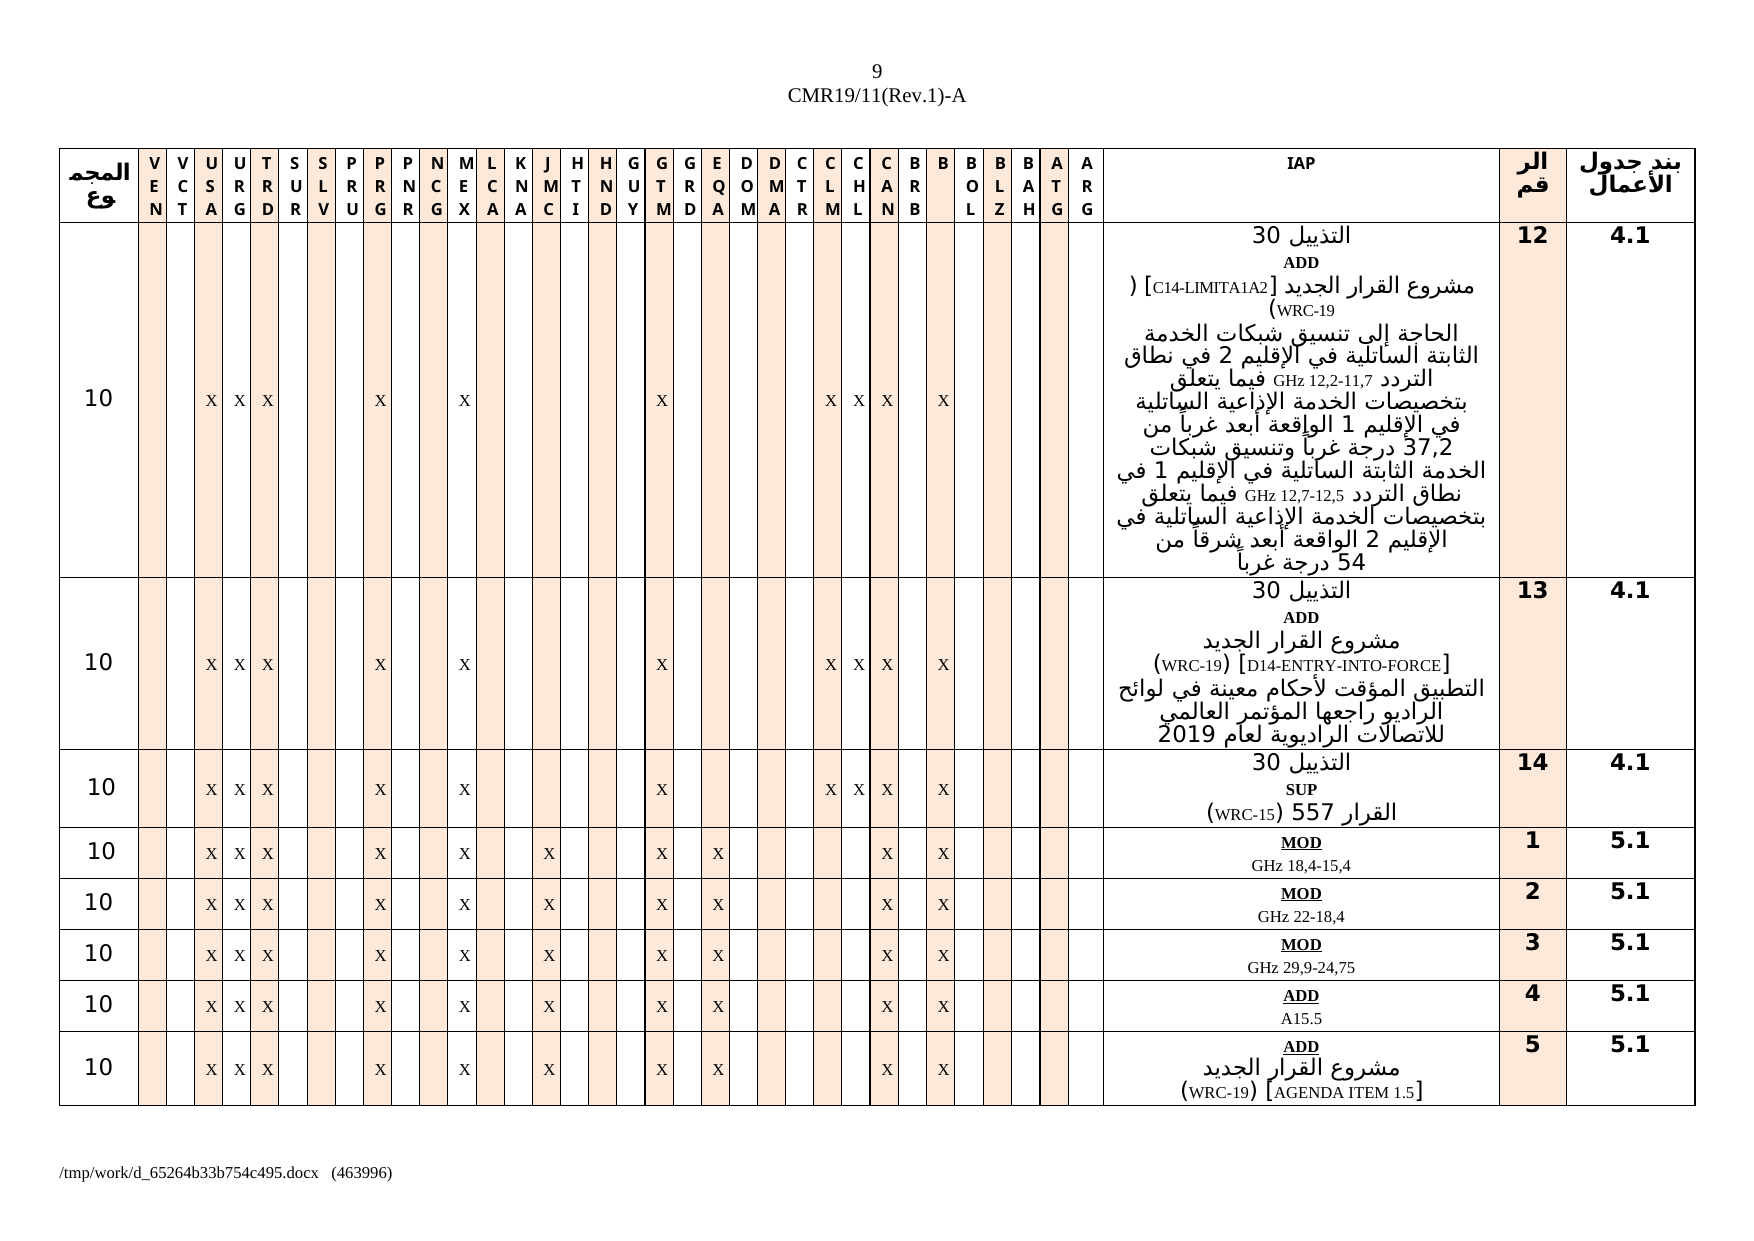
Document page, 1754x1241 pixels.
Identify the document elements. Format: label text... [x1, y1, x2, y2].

table_cell X [871, 828, 898, 878]
table_cell X [448, 1032, 476, 1105]
table_cell [505, 879, 532, 929]
table_cell [477, 879, 504, 929]
table_cell [336, 223, 363, 577]
table_cell [758, 879, 785, 929]
table_header ARG [1069, 149, 1103, 222]
table_cell [814, 879, 841, 929]
table_header CTR [786, 149, 813, 222]
table_cell [758, 223, 785, 577]
table_cell [984, 578, 1011, 749]
table_cell [842, 930, 869, 980]
table_cell ADD A15.5 [1104, 981, 1499, 1031]
table_cell [674, 828, 701, 878]
table_cell [1041, 930, 1068, 980]
table_header PRG [364, 149, 391, 222]
table_cell [279, 578, 307, 749]
table_cell [617, 1032, 644, 1105]
table_cell [674, 981, 701, 1031]
table_cell X [251, 1032, 278, 1105]
table_cell [1069, 981, 1103, 1031]
table_cell [899, 981, 926, 1031]
table_cell [1012, 828, 1039, 878]
table_cell [617, 828, 644, 878]
table_cell [477, 578, 504, 749]
table_cell 1 [1500, 828, 1566, 878]
table_cell [308, 1032, 335, 1105]
table_cell [955, 750, 983, 827]
table_cell [1012, 930, 1039, 980]
table_header GRD [674, 149, 701, 222]
table_cell [167, 879, 194, 929]
table_header بند جدول الأعمال [1567, 149, 1694, 222]
table_cell 4.1 [1567, 750, 1694, 827]
table_cell [814, 1032, 841, 1105]
table_cell 10 [60, 750, 138, 827]
table_cell [617, 981, 644, 1031]
table_cell MOD GHz 29,9-24,75 [1104, 930, 1499, 980]
table_cell [730, 930, 757, 980]
table_cell [617, 930, 644, 980]
table_cell 10 [60, 223, 138, 577]
table_cell X [871, 879, 898, 929]
table_cell [702, 578, 729, 749]
table_cell [589, 223, 616, 577]
table_cell [842, 828, 869, 878]
table_cell [842, 981, 869, 1031]
table_header DMA [758, 149, 785, 222]
table_cell [786, 828, 813, 878]
table_header IAP [1104, 149, 1499, 222]
table_cell [336, 930, 363, 980]
table_cell [477, 981, 504, 1031]
table_cell X [448, 223, 476, 577]
table_cell 5.1 [1567, 981, 1694, 1031]
table_cell X [251, 750, 278, 827]
table_cell [477, 930, 504, 980]
table_cell [955, 578, 983, 749]
table_cell [842, 879, 869, 929]
table_cell [984, 879, 1011, 929]
table_cell X [927, 981, 954, 1031]
table_cell X [364, 750, 391, 827]
table_header PRU [336, 149, 363, 222]
table_cell X [251, 930, 278, 980]
table_cell 4.1 [1567, 223, 1694, 577]
table_cell X [702, 981, 729, 1031]
table_cell [336, 750, 363, 827]
table_cell [420, 223, 447, 577]
table_cell [420, 930, 447, 980]
table_cell X [702, 1032, 729, 1105]
table_cell [279, 223, 307, 577]
table_cell X [927, 223, 954, 577]
table_cell X [927, 930, 954, 980]
table_cell X [871, 223, 898, 577]
table_header SUR [279, 149, 307, 222]
table_cell [955, 1032, 983, 1105]
table_cell X [533, 879, 560, 929]
table_cell X [223, 828, 250, 878]
table_cell MOD GHz 22-18,4 [1104, 879, 1499, 929]
table_cell X [195, 930, 222, 980]
table_cell 13 [1500, 578, 1566, 749]
table_cell 5 [1500, 1032, 1566, 1105]
table_cell [758, 578, 785, 749]
table_header BRB [899, 149, 926, 222]
table_cell [139, 1032, 166, 1105]
table_cell X [871, 578, 898, 749]
table_cell [702, 223, 729, 577]
table_cell [589, 1032, 616, 1105]
table_cell [1069, 828, 1103, 878]
table_cell [1012, 750, 1039, 827]
table_cell [308, 828, 335, 878]
table_cell X [195, 1032, 222, 1105]
table_cell X [871, 1032, 898, 1105]
table_cell X [927, 879, 954, 929]
table_cell X [195, 223, 222, 577]
table_cell [730, 578, 757, 749]
table_cell 14 [1500, 750, 1566, 827]
table_cell [1069, 1032, 1103, 1105]
table_cell [561, 879, 588, 929]
table_cell MOD GHz 18,4-15,4 [1104, 828, 1499, 878]
table_cell [1041, 879, 1068, 929]
table_cell X [195, 879, 222, 929]
table_header SLV [308, 149, 335, 222]
table_cell [279, 981, 307, 1031]
table_cell [308, 981, 335, 1031]
table_cell [167, 828, 194, 878]
table_cell X [448, 578, 476, 749]
table_cell [984, 828, 1011, 878]
table_cell [392, 828, 419, 878]
table_cell [561, 1032, 588, 1105]
table_cell 4 [1500, 981, 1566, 1031]
table_cell [730, 223, 757, 577]
table_cell X [223, 1032, 250, 1105]
table_cell X [251, 578, 278, 749]
table_cell [589, 578, 616, 749]
table_cell [420, 879, 447, 929]
table_cell [420, 578, 447, 749]
table_cell [505, 981, 532, 1031]
table_cell X [364, 828, 391, 878]
table_cell X [842, 578, 869, 749]
table_cell 10 [60, 828, 138, 878]
table_cell [617, 750, 644, 827]
table_cell 10 [60, 981, 138, 1031]
table_cell X [646, 578, 673, 749]
table_cell [1041, 981, 1068, 1031]
table_cell [814, 828, 841, 878]
table_cell [308, 578, 335, 749]
table_header ATG [1041, 149, 1068, 222]
table_cell [899, 879, 926, 929]
table_cell [561, 578, 588, 749]
table_cell [279, 1032, 307, 1105]
table_cell X [927, 750, 954, 827]
table_cell X [646, 828, 673, 878]
table_header BLZ [984, 149, 1011, 222]
table_cell 10 [60, 1032, 138, 1105]
table_cell [674, 578, 701, 749]
table_header B [927, 149, 954, 222]
table_cell X [927, 578, 954, 749]
table_cell [139, 828, 166, 878]
table_header BOL [955, 149, 983, 222]
table_cell [392, 223, 419, 577]
table_cell X [364, 223, 391, 577]
table_cell X [223, 930, 250, 980]
table_cell [1069, 750, 1103, 827]
table_header VEN [139, 149, 166, 222]
table_cell التذييل 30 SUP القرار 557 (WRC-15) [1104, 750, 1499, 827]
table_cell [730, 981, 757, 1031]
table_header VCT [167, 149, 194, 222]
table_cell X [533, 930, 560, 980]
table_cell X [814, 223, 841, 577]
table_cell [1012, 578, 1039, 749]
table_cell [955, 930, 983, 980]
table_header KNA [505, 149, 532, 222]
table_cell X [195, 750, 222, 827]
table_cell X [223, 578, 250, 749]
table_cell [984, 223, 1011, 577]
table_cell التذييل 30 ADD مشروع القرار الجديد [D14-ENTRY-INTO-FORCE] (WRC-19) التطبيق المؤقت لأحكام معينة في لوائح الراديو راجعها المؤتمر العالمي للاتصالات الراديوية لعام 2019 [1104, 578, 1499, 749]
table_cell [899, 1032, 926, 1105]
table_cell X [195, 981, 222, 1031]
table_cell [420, 981, 447, 1031]
table_cell X [871, 930, 898, 980]
table_cell [308, 223, 335, 577]
table_cell X [448, 981, 476, 1031]
table_cell [955, 981, 983, 1031]
table_cell [139, 578, 166, 749]
table_cell [1012, 879, 1039, 929]
table_header HND [589, 149, 616, 222]
table_cell [814, 930, 841, 980]
table_cell [730, 879, 757, 929]
table_cell [758, 1032, 785, 1105]
table_cell [139, 930, 166, 980]
table_cell [308, 750, 335, 827]
table_cell [308, 930, 335, 980]
table_cell X [646, 750, 673, 827]
table_cell X [702, 828, 729, 878]
table_cell [561, 223, 588, 577]
table_header NCG [420, 149, 447, 222]
table_cell [899, 930, 926, 980]
table_cell [477, 828, 504, 878]
table_cell [392, 750, 419, 827]
table_cell [167, 930, 194, 980]
table_cell X [646, 879, 673, 929]
table_cell [1041, 578, 1068, 749]
table_cell [984, 930, 1011, 980]
table_cell [955, 828, 983, 878]
table_cell [336, 828, 363, 878]
table_cell [505, 1032, 532, 1105]
table_cell [139, 981, 166, 1031]
table_cell [617, 578, 644, 749]
table_cell [674, 930, 701, 980]
table_cell [1041, 828, 1068, 878]
table_cell 5.1 [1567, 1032, 1694, 1105]
table_cell 5.1 [1567, 930, 1694, 980]
table_cell [1041, 223, 1068, 577]
table_header PNR [392, 149, 419, 222]
table_cell [336, 1032, 363, 1105]
table_cell [786, 223, 813, 577]
table_cell [758, 828, 785, 878]
table_cell 3 [1500, 930, 1566, 980]
table_cell [420, 828, 447, 878]
table_cell X [646, 981, 673, 1031]
table_cell [561, 930, 588, 980]
table_cell [730, 828, 757, 878]
table_cell 10 [60, 879, 138, 929]
table_cell X [448, 879, 476, 929]
table_header المجموع [60, 149, 138, 222]
table_cell [561, 828, 588, 878]
table_cell X [223, 879, 250, 929]
table_cell X [646, 223, 673, 577]
table_header BAH [1012, 149, 1039, 222]
table_cell X [251, 828, 278, 878]
table_cell [505, 750, 532, 827]
table_cell [392, 578, 419, 749]
table_cell X [533, 1032, 560, 1105]
table_cell [899, 578, 926, 749]
table_cell [1069, 930, 1103, 980]
table_header TRD [251, 149, 278, 222]
table_cell [702, 750, 729, 827]
table_cell [505, 828, 532, 878]
table_cell [674, 879, 701, 929]
table_cell [336, 981, 363, 1031]
table_cell [786, 750, 813, 827]
table_cell X [364, 930, 391, 980]
table_cell X [646, 1032, 673, 1105]
table_cell [589, 981, 616, 1031]
table_cell X [364, 981, 391, 1031]
table_header USA [195, 149, 222, 222]
table_cell [786, 1032, 813, 1105]
table_cell [730, 750, 757, 827]
table_cell X [702, 930, 729, 980]
table_header GTM [646, 149, 673, 222]
table_cell X [702, 879, 729, 929]
table_header HTI [561, 149, 588, 222]
table_cell X [814, 750, 841, 827]
table_cell 5.1 [1567, 828, 1694, 878]
table_cell X [448, 828, 476, 878]
table_cell [477, 1032, 504, 1105]
table_cell [730, 1032, 757, 1105]
table_header CAN [871, 149, 898, 222]
table_cell X [251, 879, 278, 929]
table_cell [392, 981, 419, 1031]
table_cell X [533, 828, 560, 878]
table_cell [505, 578, 532, 749]
table_cell [336, 879, 363, 929]
table_cell [589, 930, 616, 980]
table_header الرقم [1500, 149, 1566, 222]
table_cell [1069, 578, 1103, 749]
table_cell [336, 578, 363, 749]
table_cell X [448, 930, 476, 980]
table_cell X [448, 750, 476, 827]
table_cell X [646, 930, 673, 980]
table_cell [505, 223, 532, 577]
table_header URG [223, 149, 250, 222]
table_cell X [842, 750, 869, 827]
table_cell [533, 750, 560, 827]
table_cell 4.1 [1567, 578, 1694, 749]
table_cell X [195, 578, 222, 749]
table_cell [984, 981, 1011, 1031]
table_cell [899, 828, 926, 878]
table_cell X [364, 578, 391, 749]
table_cell [167, 1032, 194, 1105]
table_header JMC [533, 149, 560, 222]
table_cell [758, 750, 785, 827]
table_cell [420, 1032, 447, 1105]
table_cell X [842, 223, 869, 577]
table_cell [1069, 223, 1103, 577]
table_cell [786, 981, 813, 1031]
table_cell 10 [60, 578, 138, 749]
table_cell [617, 879, 644, 929]
table_cell [279, 750, 307, 827]
table_cell [899, 750, 926, 827]
table_cell X [223, 223, 250, 577]
table_cell [589, 750, 616, 827]
table_cell [674, 1032, 701, 1105]
table_cell [589, 879, 616, 929]
table_cell X [814, 578, 841, 749]
table_cell [167, 578, 194, 749]
table_cell [392, 879, 419, 929]
table_header GUY [617, 149, 644, 222]
table_cell [1012, 1032, 1039, 1105]
table_cell [674, 223, 701, 577]
table_cell [392, 930, 419, 980]
table_cell 5.1 [1567, 879, 1694, 929]
table_cell [505, 930, 532, 980]
table_cell ADD مشروع القرار الجديد [AGENDA ITEM 1.5] (WRC-19) [1104, 1032, 1499, 1105]
table_header CLM [814, 149, 841, 222]
table_cell X [927, 1032, 954, 1105]
table_cell [984, 1032, 1011, 1105]
table_cell X [871, 750, 898, 827]
table_cell 10 [60, 930, 138, 980]
table_cell [786, 930, 813, 980]
table_cell X [223, 981, 250, 1031]
table_cell [167, 750, 194, 827]
table_cell [392, 1032, 419, 1105]
table_cell 2 [1500, 879, 1566, 929]
table_cell [1041, 750, 1068, 827]
table_cell [758, 981, 785, 1031]
table_cell X [195, 828, 222, 878]
table_header MEX [448, 149, 476, 222]
table_cell [1041, 1032, 1068, 1105]
table_cell X [251, 981, 278, 1031]
table_cell [279, 930, 307, 980]
table_cell [167, 981, 194, 1031]
table_cell [984, 750, 1011, 827]
table_cell [139, 223, 166, 577]
table_cell [758, 930, 785, 980]
table_cell [533, 578, 560, 749]
table_cell [955, 879, 983, 929]
table_cell [561, 750, 588, 827]
table_header DOM [730, 149, 757, 222]
table_cell [842, 1032, 869, 1105]
table_cell [1012, 223, 1039, 577]
table_cell X [251, 223, 278, 577]
table_cell [786, 879, 813, 929]
table_cell X [927, 828, 954, 878]
table_cell [139, 750, 166, 827]
table_cell [533, 223, 560, 577]
table_cell [814, 981, 841, 1031]
table_cell [279, 828, 307, 878]
table_cell [477, 223, 504, 577]
table_header CHL [842, 149, 869, 222]
table_header LCA [477, 149, 504, 222]
table_cell [279, 879, 307, 929]
table_cell [899, 223, 926, 577]
table_cell [167, 223, 194, 577]
table_cell [1012, 981, 1039, 1031]
table_cell [955, 223, 983, 577]
table_cell التذييل 30 ADD مشروع القرار الجديد [C14-LIMITA1A2] (WRC-19) الحاجة إلى تنسيق شبكات الخدمة الثابتة الساتلية في الإقليم 2 في نطاق التردد GHz 12,2-11,7 فيما يتعلق بتخصيصات الخدمة الإذاعية الساتلية في الإقليم 1 الواقعة أبعد غرباً من 37,2 درجة غرباً وتنسيق شبكات الخدمة الثابتة الساتلية في الإقليم 1 في نطاق التردد GHz 12,7-12,5 فيما يتعلق بتخصيصات الخدمة الإذاعية الساتلية في الإقليم 2 الواقعة أبعد شرقاً من 54 درجة غرباً [1104, 223, 1499, 577]
table_cell [308, 879, 335, 929]
table_cell [617, 223, 644, 577]
table_cell [1069, 879, 1103, 929]
table_cell X [533, 981, 560, 1031]
table_cell X [223, 750, 250, 827]
table_cell X [871, 981, 898, 1031]
table_cell X [364, 879, 391, 929]
table_header EQA [702, 149, 729, 222]
table_cell X [364, 1032, 391, 1105]
table_cell [561, 981, 588, 1031]
table_cell [420, 750, 447, 827]
table_cell [139, 879, 166, 929]
table_cell [477, 750, 504, 827]
table_cell [589, 828, 616, 878]
table_cell [674, 750, 701, 827]
table_cell 12 [1500, 223, 1566, 577]
table_cell [786, 578, 813, 749]
